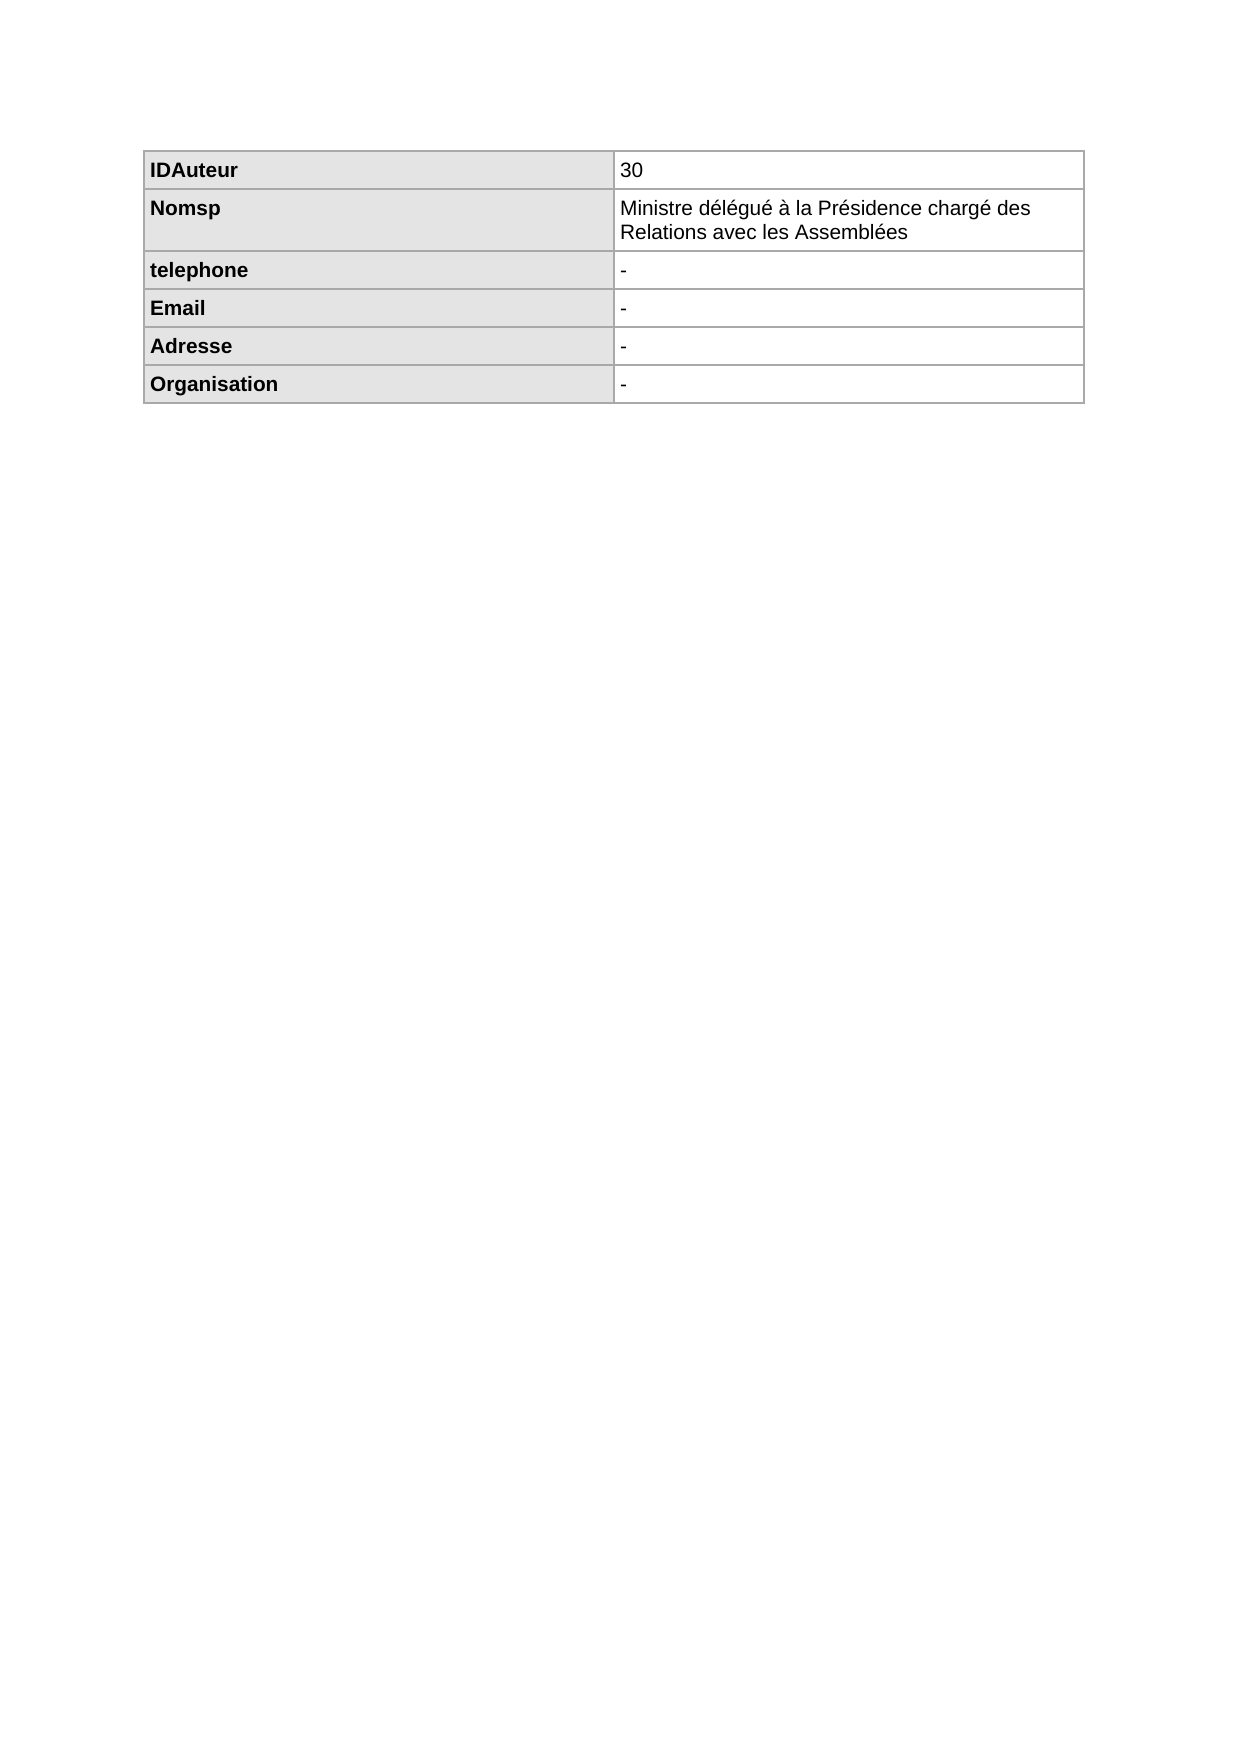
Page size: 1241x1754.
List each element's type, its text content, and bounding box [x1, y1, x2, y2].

table_cell Email [145, 290, 613, 326]
table_cell Nomsp [145, 190, 613, 250]
table_cell Organisation [145, 366, 613, 402]
table_cell Ministre délégué à la Présidence chargé des Relations avec les Assemblées [615, 190, 1083, 250]
table_cell Adresse [145, 328, 613, 364]
table_cell - [615, 328, 1083, 364]
table_cell - [615, 290, 1083, 326]
table_cell - [615, 366, 1083, 402]
table_header 30 [615, 152, 1083, 188]
table_header IDAuteur [145, 152, 613, 188]
table_cell - [615, 252, 1083, 288]
table_cell telephone [145, 252, 613, 288]
